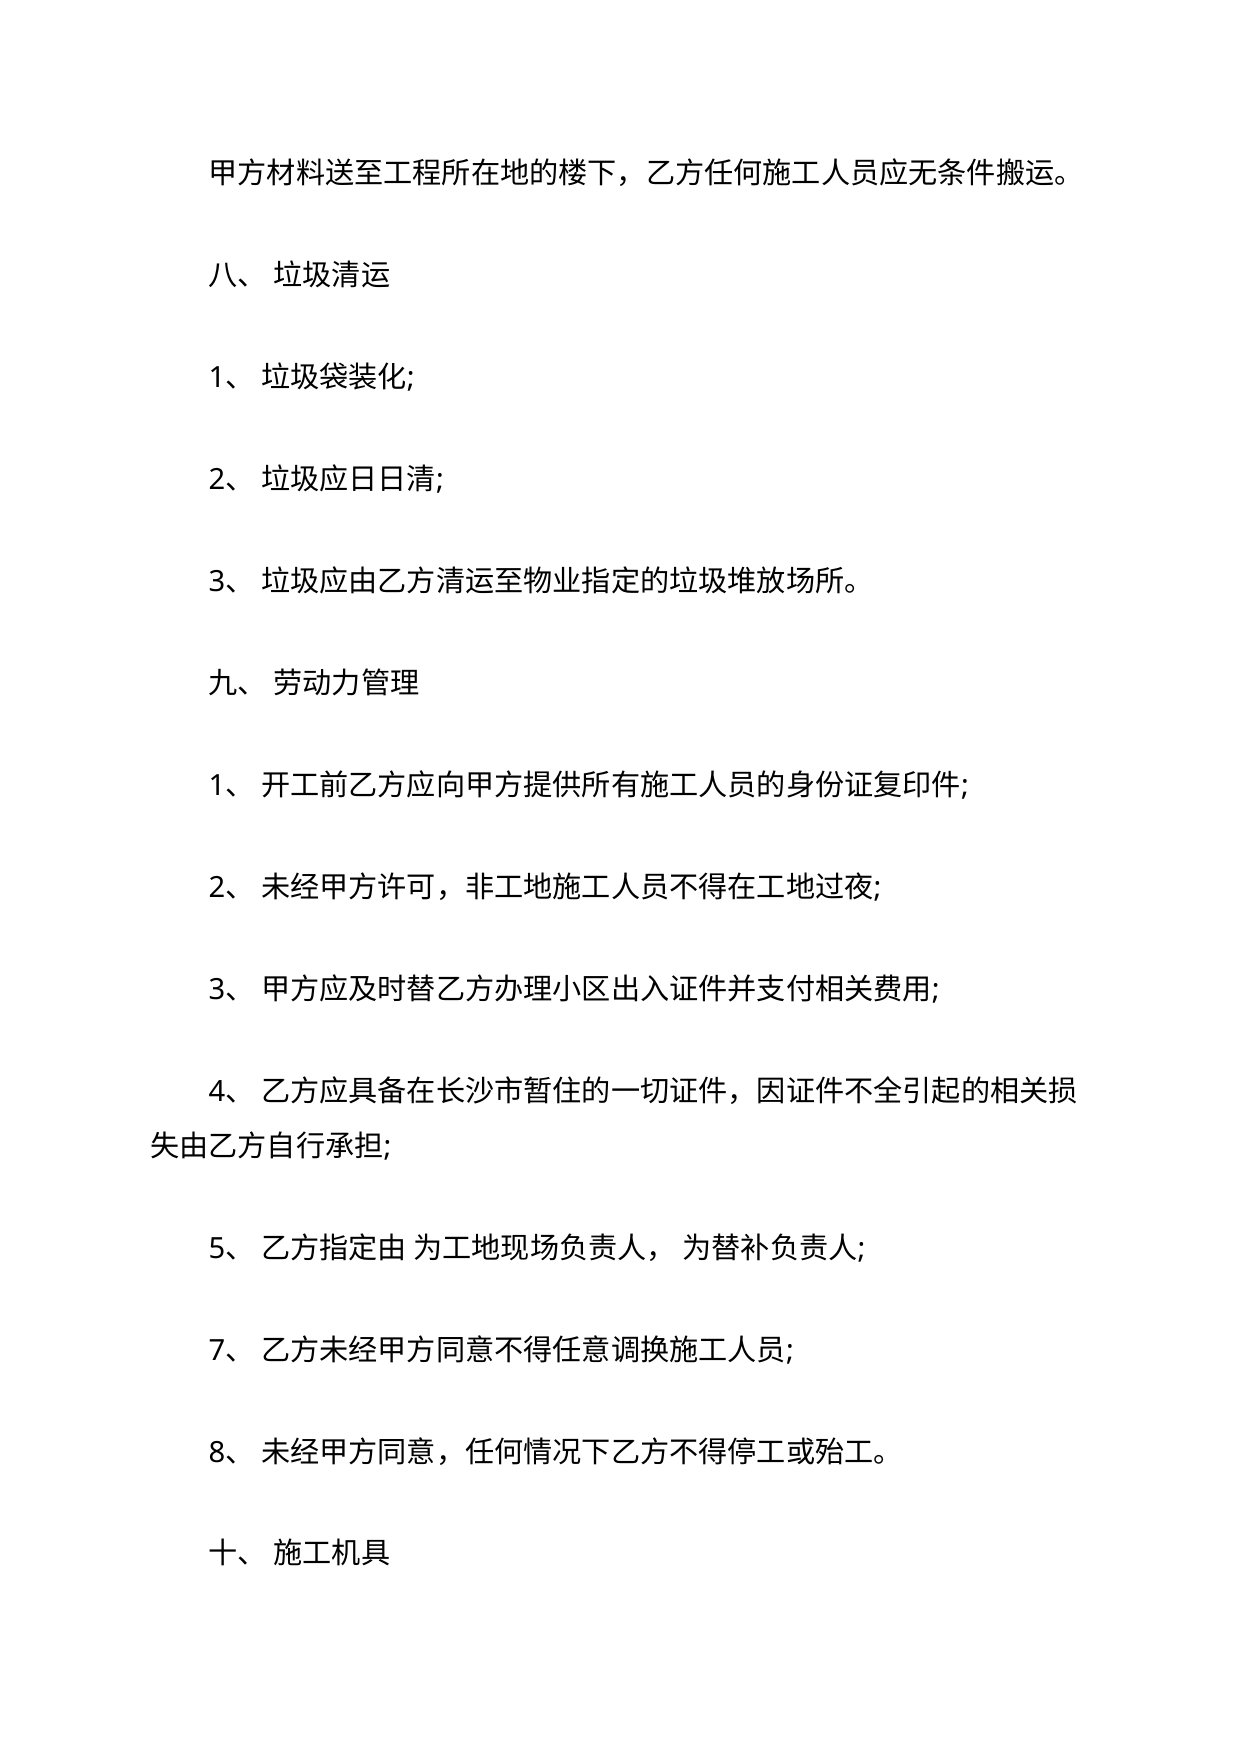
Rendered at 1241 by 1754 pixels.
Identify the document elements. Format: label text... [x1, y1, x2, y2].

text 1、 垃圾袋装化; [150, 353, 1090, 396]
text 3、 甲方应及时替乙方办理小区出入证件并支付相关费用; [150, 965, 1090, 1008]
text 九、 劳动力管理 [150, 659, 1090, 702]
text 甲方材料送至工程所在地的楼下，乙方任何施工人员应无条件搬运。 [150, 150, 1090, 192]
text 2、 未经甲方许可，非工地施工人员不得在工地过夜; [150, 863, 1090, 906]
text 3、 垃圾应由乙方清运至物业指定的垃圾堆放场所。 [150, 557, 1090, 600]
text 8、 未经甲方同意，任何情况下乙方不得停工或殆工。 [150, 1428, 1090, 1471]
text 十、 施工机具 [150, 1530, 1090, 1572]
text 八、 垃圾清运 [150, 252, 1090, 294]
text 7、 乙方未经甲方同意不得任意调换施工人员; [150, 1326, 1090, 1368]
text 1、 开工前乙方应向甲方提供所有施工人员的身份证复印件; [150, 761, 1090, 804]
text 4、 乙方应具备在长沙市暂住的一切证件，因证件不全引起的相关损失由乙方自行承担; [150, 1067, 1090, 1164]
text 5、 乙方指定由 为工地现场负责人， 为替补负责人; [150, 1224, 1090, 1267]
text 2、 垃圾应日日清; [150, 456, 1090, 498]
